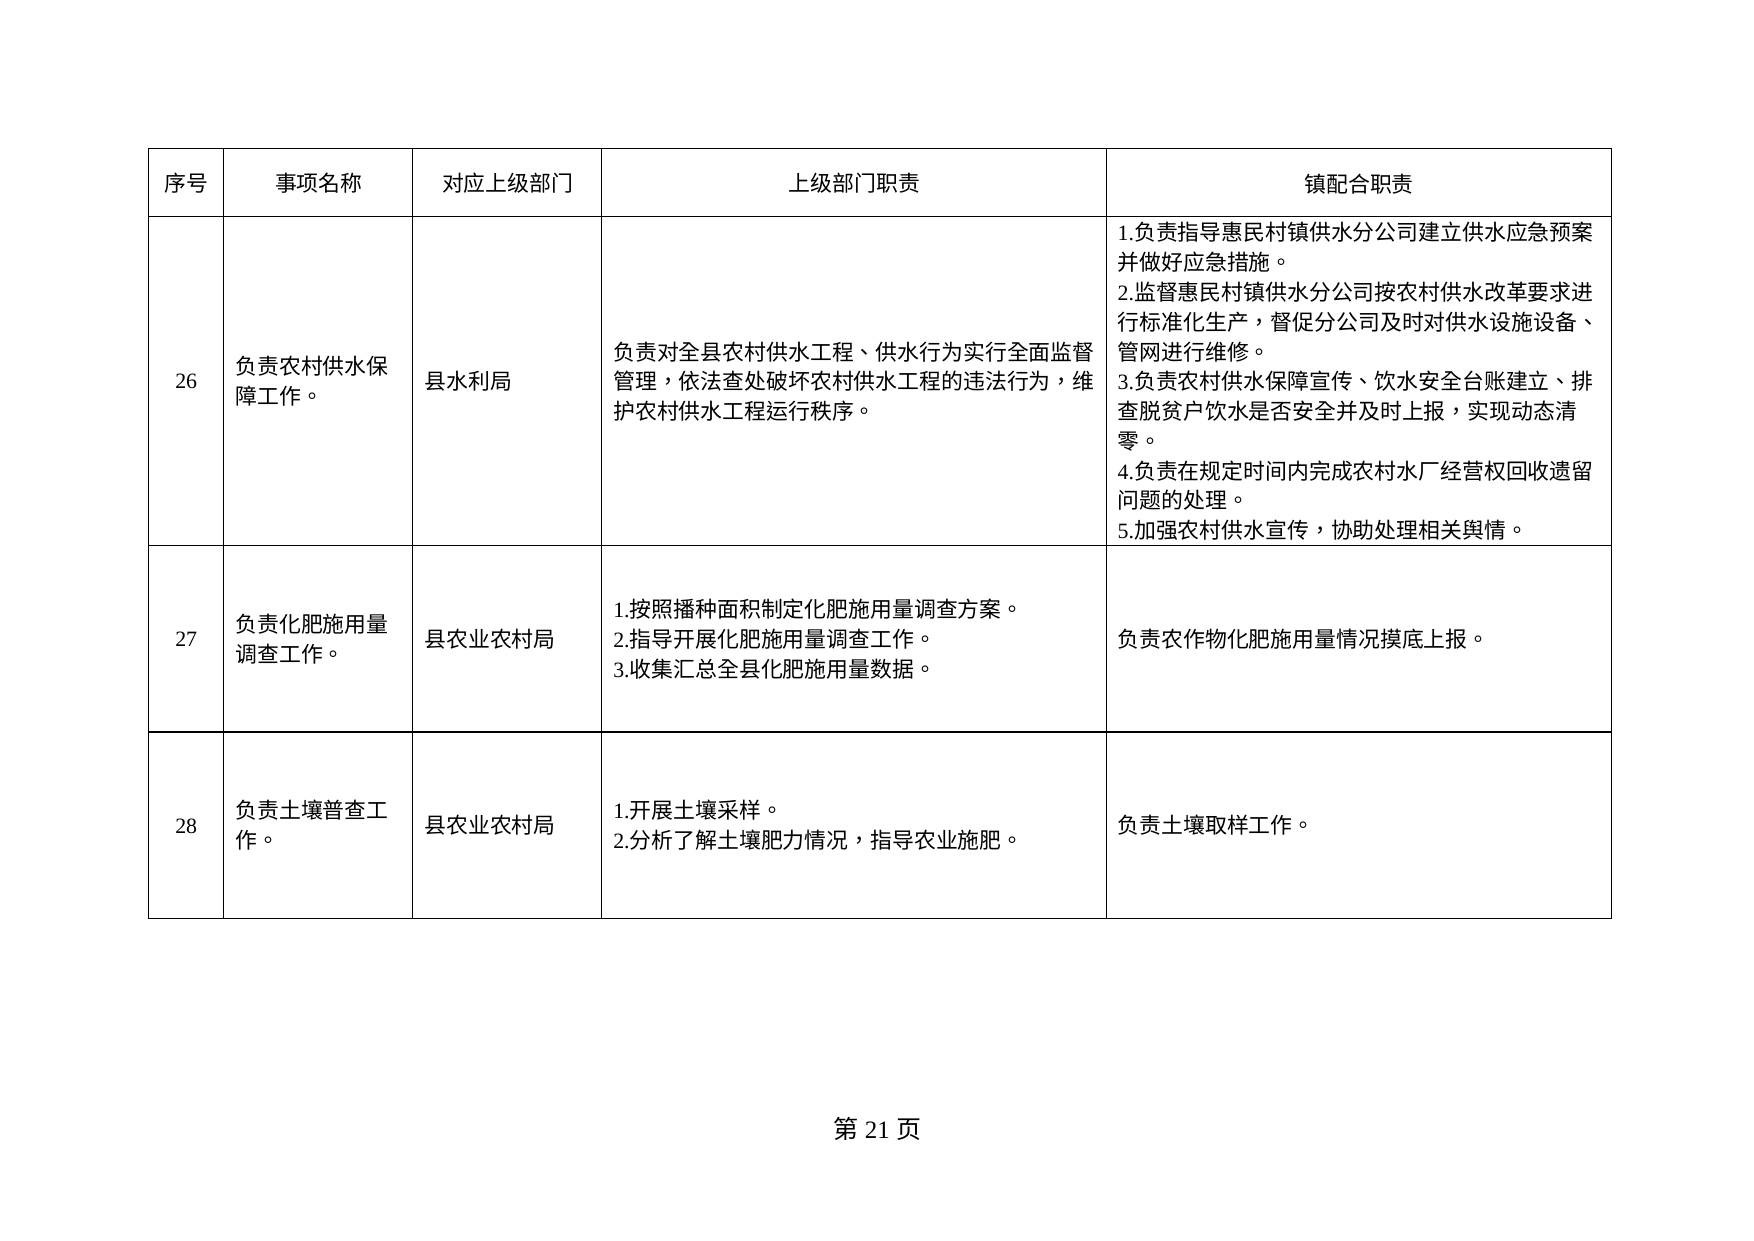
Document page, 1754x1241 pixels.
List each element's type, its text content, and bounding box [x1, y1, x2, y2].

table_header 序号 [149, 149, 223, 216]
table_cell 县水利局 [413, 217, 601, 545]
table_cell 负责化肥施用量调查工作。 [224, 546, 412, 731]
table_cell 26 [149, 217, 223, 545]
table_cell 1.按照播种面积制定化肥施用量调查方案。 2.指导开展化肥施用量调查工作。 3.收集汇总全县化肥施用量数据。 [602, 546, 1106, 731]
table_header 对应上级部门 [413, 149, 601, 216]
table_cell 28 [149, 733, 223, 918]
table_cell 负责土壤普查工作。 [224, 733, 412, 918]
table_cell 27 [149, 546, 223, 731]
table_header 事项名称 [224, 149, 412, 216]
table_header 镇配合职责 [1107, 149, 1611, 216]
table_cell 负责农作物化肥施用量情况摸底上报。 [1107, 546, 1611, 731]
table_cell 负责农村供水保障工作。 [224, 217, 412, 545]
table_cell 县农业农村局 [413, 733, 601, 918]
table_cell 1.负责指导惠民村镇供水分公司建立供水应急预案并做好应急措施。 2.监督惠民村镇供水分公司按农村供水改革要求进行标准化生产，督促分公司及时对供水设施设备、管网进行维修。 3.负责农村供水保障宣传、饮水安全台账建立、排查脱贫户饮水是否安全并及时上报，实现动态清零。 4.负责在规定时间内完成农村水厂经营权回收遗留问题的处理。 5.加强农村供水宣传，协助处理相关舆情。 [1107, 217, 1611, 545]
table_cell 负责土壤取样工作。 [1107, 733, 1611, 918]
table_header 上级部门职责 [602, 149, 1106, 216]
table_cell 负责对全县农村供水工程、供水行为实行全面监督管理，依法查处破坏农村供水工程的违法行为，维护农村供水工程运行秩序。 [602, 217, 1106, 545]
table_cell 1.开展土壤采样。 2.分析了解土壤肥力情况，指导农业施肥。 [602, 733, 1106, 918]
table_cell 县农业农村局 [413, 546, 601, 731]
